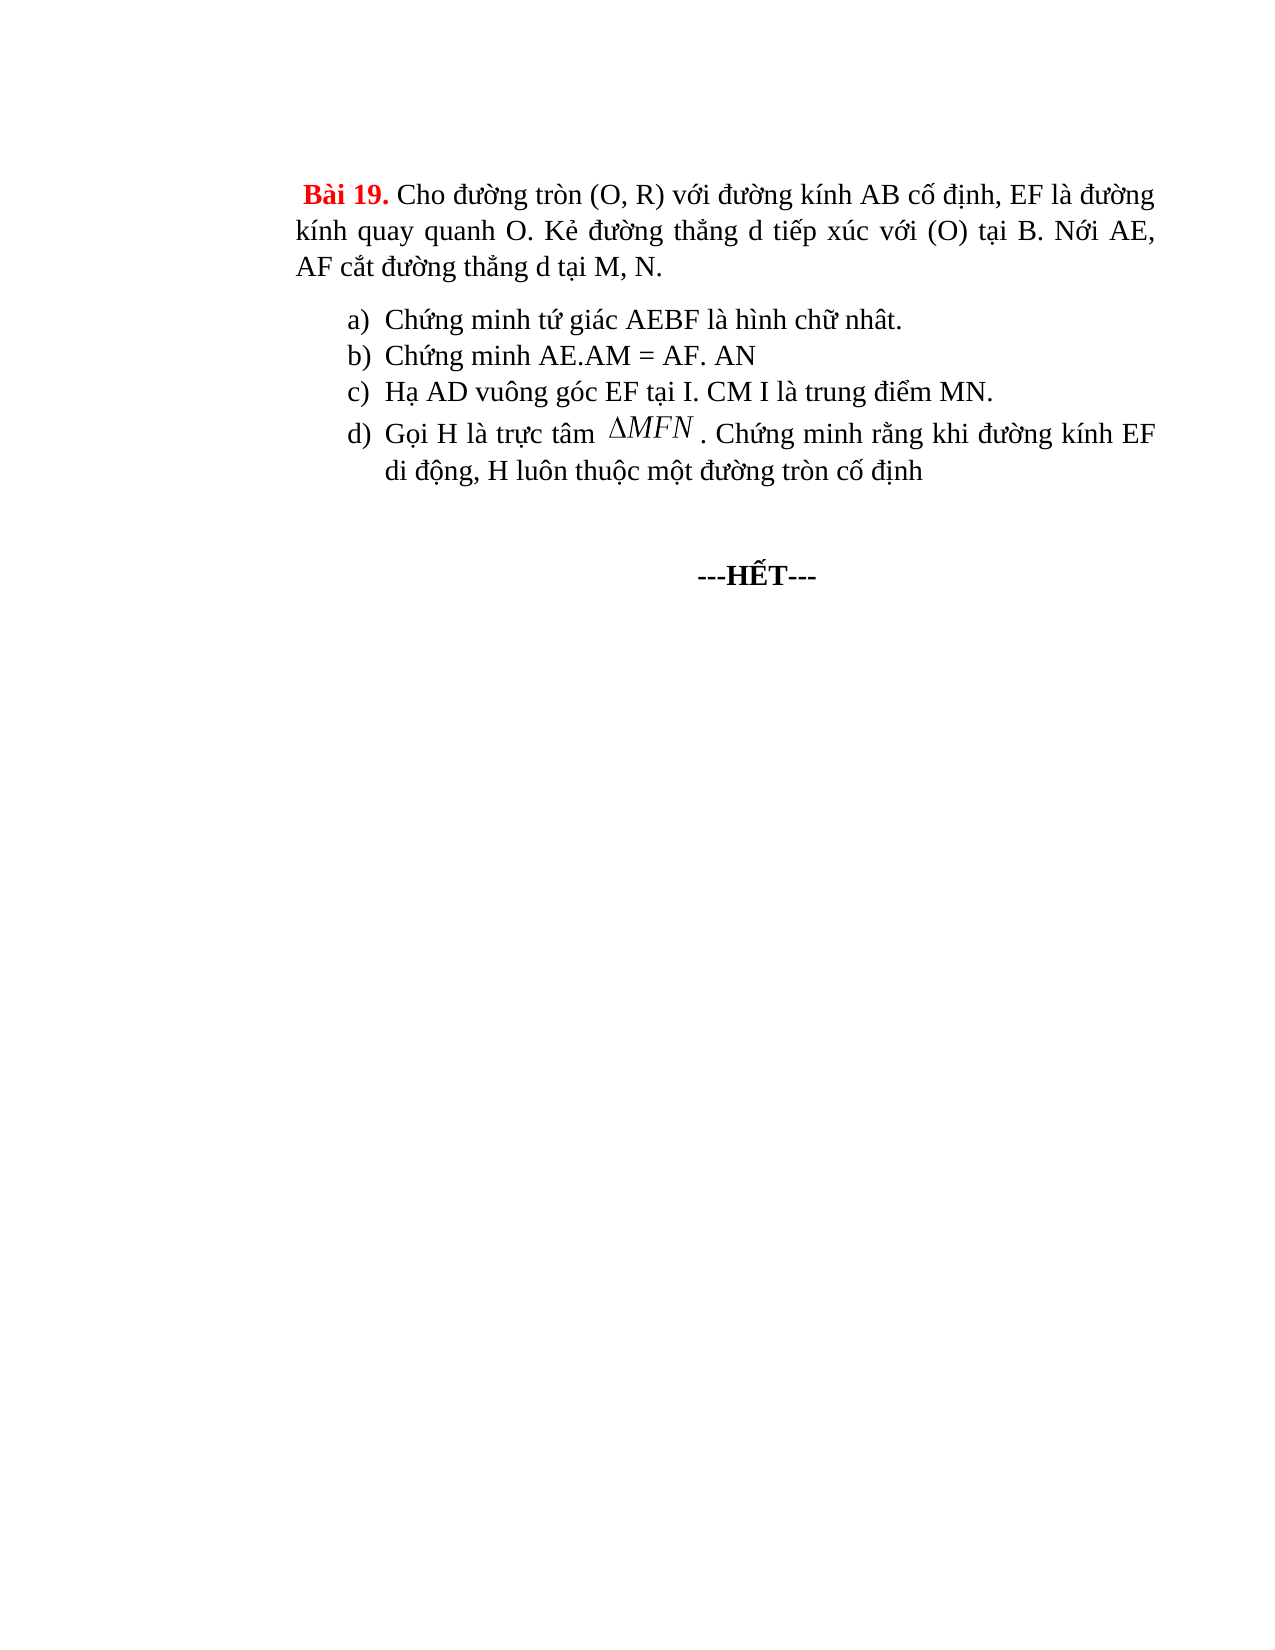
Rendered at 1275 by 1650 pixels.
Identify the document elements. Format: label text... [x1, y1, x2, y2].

list Hạ AD vuông góc EF tại I. CM I là trung điểm MN. [347, 374, 1157, 408]
list Gọi H là trực tâm . Chứng minh rằng khi đường kính EF di động, H luôn thuộc một đường tròn cố định [347, 411, 1157, 486]
text Bài 19. Cho đường tròn (O, R) với đường kính AB cố định, EF là đường kính quay quanh O. Kẻ đường thẳng d tiếp xúc với (O) tại B. Nới AE, AF cắt đường thẳng d tại M, N. [118, 177, 1157, 283]
list Chứng minh tứ giác AEBF là hình chữ nhât. [347, 302, 1157, 336]
list Chứng minh AE.AM = AF. AN [347, 338, 1157, 372]
text ---HẾT--- [347, 558, 1157, 592]
